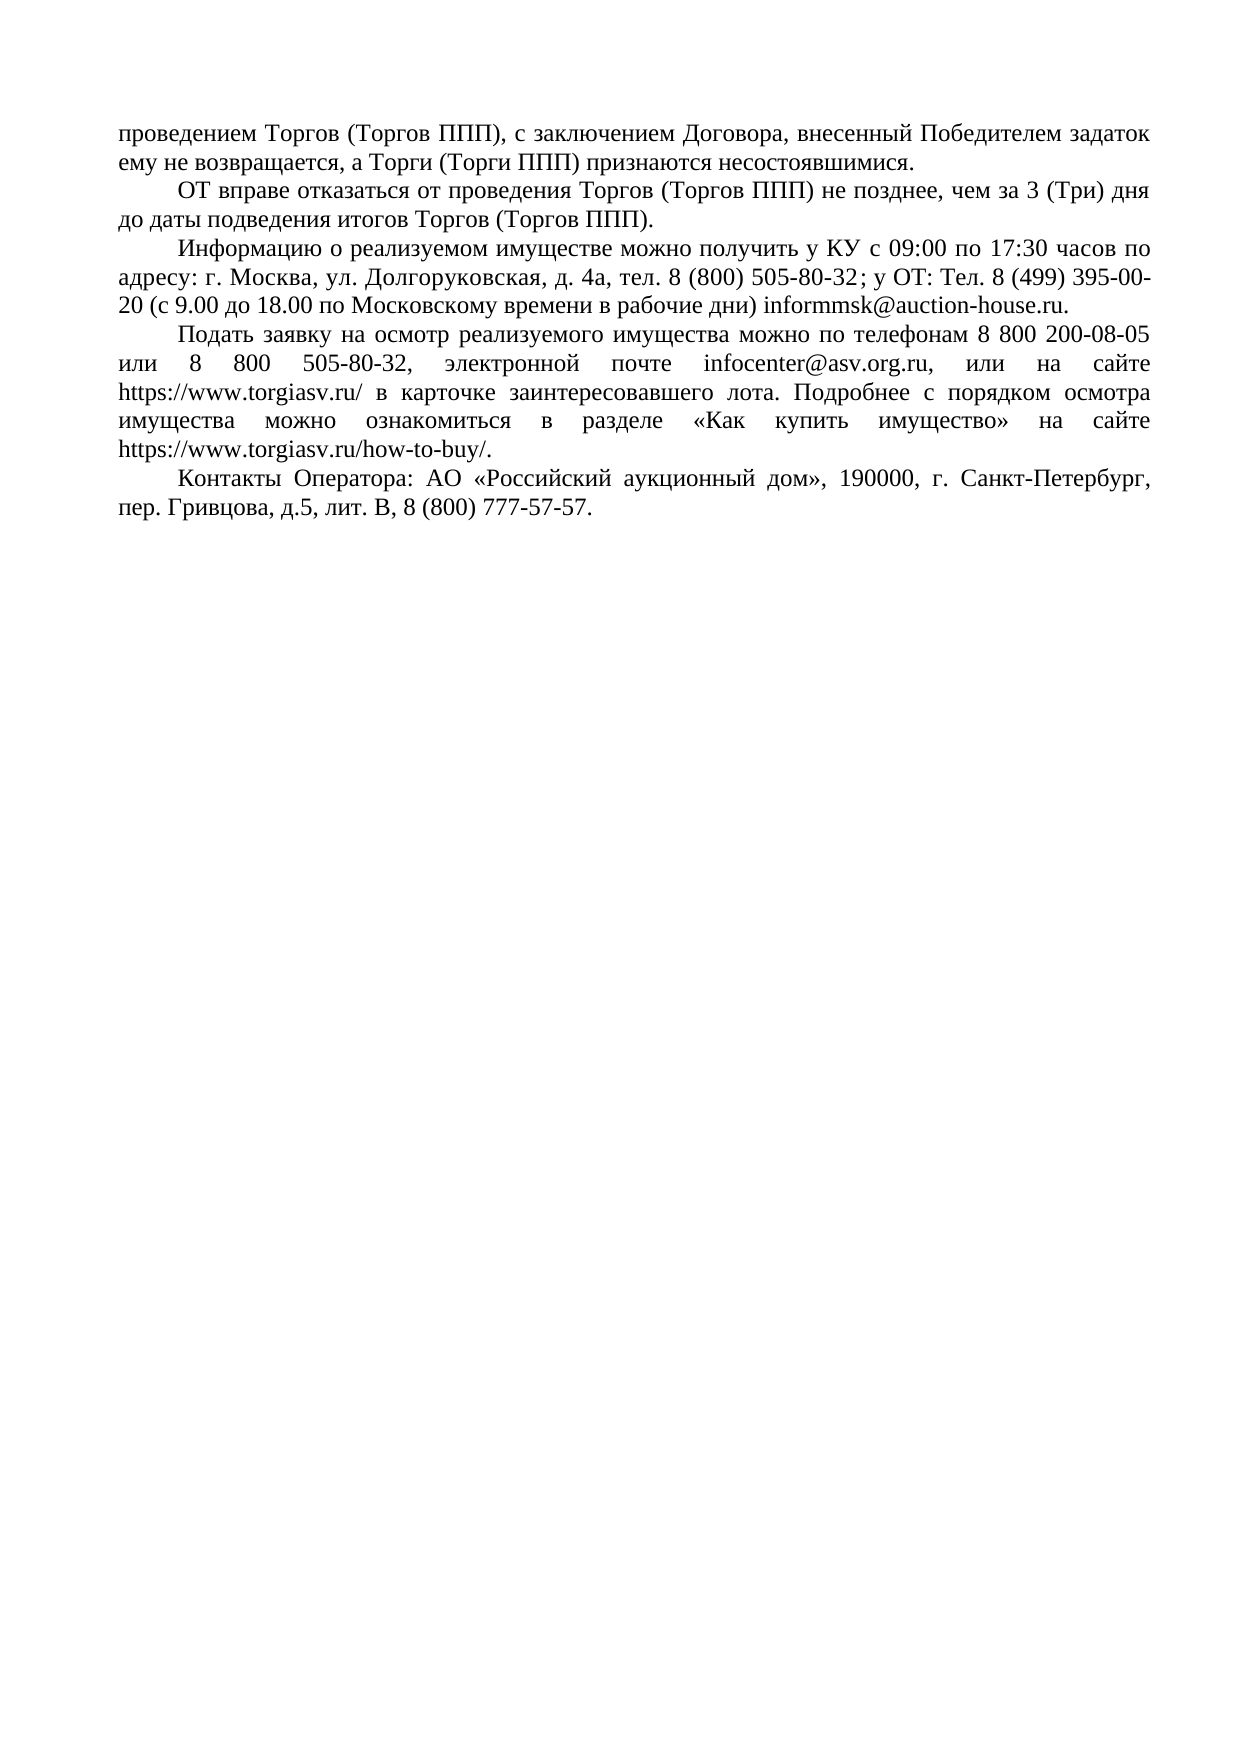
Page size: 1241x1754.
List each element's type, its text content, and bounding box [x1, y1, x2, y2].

text Контакты Оператора: АО «Российский аукционный дом», 190000, г. Санкт-Петербург, пер. Гривцова, д.5, лит. В, 8 (800) 777-57-57. [118, 463, 1151, 521]
text Подать заявку на осмотр реализуемого имущества можно по телефонам 8 800 200-08-05 или 8 800 505-80-32, электронной почте infocenter@asv.org.ru, или на сайте https://www.torgiasv.ru/ в карточке заинтересовавшего лота. Подробнее с порядком осмотра имущества можно ознакомиться в разделе «Как купить имущество» на сайте https://www.torgiasv.ru/how-to-buy/. [118, 319, 1151, 463]
text ОТ вправе отказаться от проведения Торгов (Торгов ППП) не позднее, чем за 3 (Три) дня до даты подведения итогов Торгов (Торгов ППП). [118, 176, 1151, 233]
text Информацию о реализуемом имуществе можно получить у КУ с 09:00 по 17:30 часов по адресу: г. Москва, ул. Долгоруковская, д. 4а, тел. 8 (800) 505-80-32; у ОТ: Тел. 8 (499) 395-00-20 (с 9.00 до 18.00 по Московскому времени в рабочие дни) informmsk@auction-house.ru. [118, 233, 1151, 319]
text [118, 118, 1151, 176]
